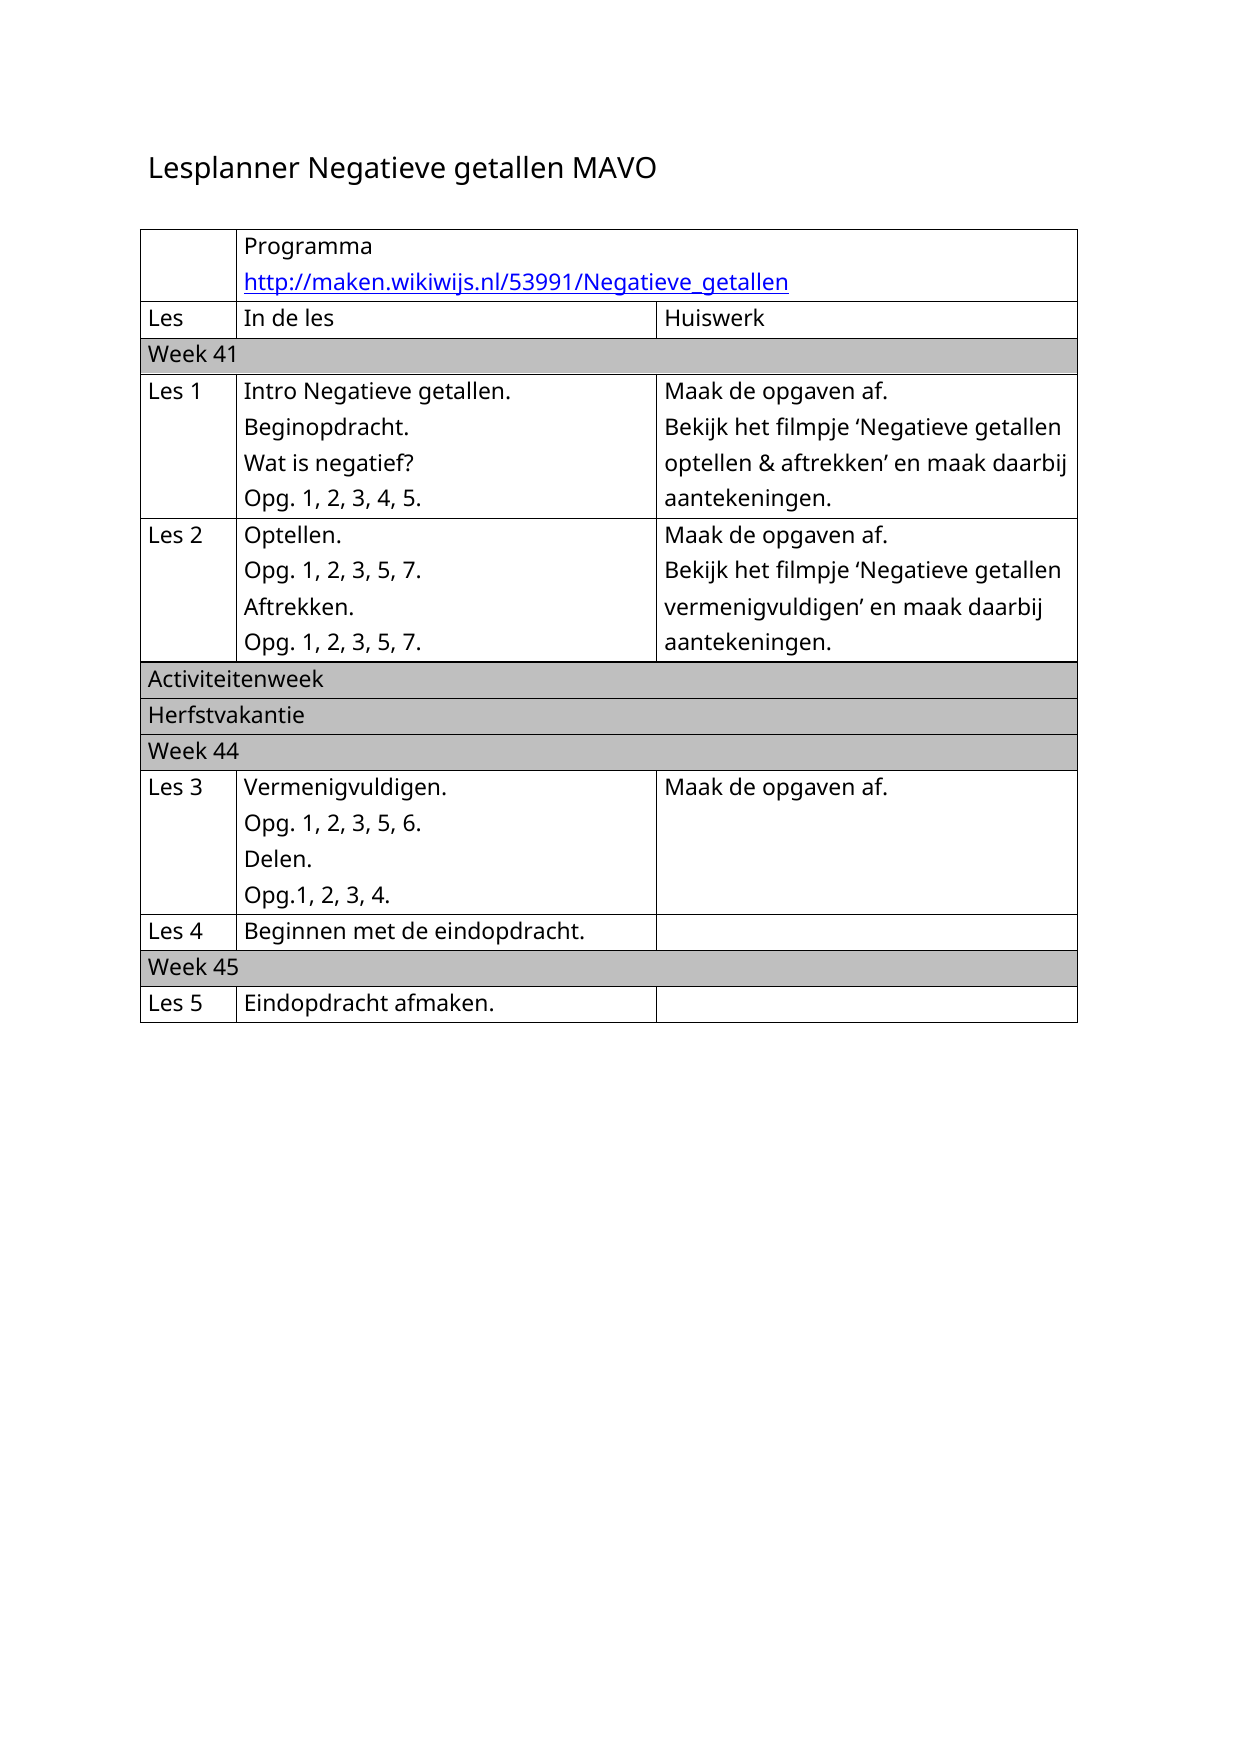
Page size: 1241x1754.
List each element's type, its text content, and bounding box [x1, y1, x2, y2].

table_cell Eindopdracht afmaken. [237, 987, 656, 1022]
table_cell In de les [237, 302, 656, 337]
table_header Programma http://maken.wikiwijs.nl/53991/Negatieve_getallen [237, 230, 1077, 301]
table_cell Huiswerk [657, 302, 1077, 337]
table_cell Intro Negatieve getallen. Beginopdracht. Wat is negatief? Opg. 1, 2, 3, 4, 5. [237, 375, 656, 517]
text Lesplanner Negatieve getallen MAVO [148, 148, 1093, 187]
table_cell Les 3 [141, 771, 236, 914]
table_cell Beginnen met de eindopdracht. [237, 915, 656, 950]
table_cell Week 44 [141, 735, 1077, 770]
table_cell [657, 987, 1077, 1022]
table_cell Les 2 [141, 519, 236, 661]
table_header [141, 230, 236, 301]
table_cell Maak de opgaven af. [657, 771, 1077, 914]
table_cell Week 41 [141, 339, 1077, 373]
table_cell Week 45 [141, 951, 1077, 986]
table_cell Les [141, 302, 236, 337]
table_cell Maak de opgaven af. Bekijk het filmpje ‘Negatieve getallen optellen & aftrekken’ en maak daarbij aantekeningen. [657, 375, 1077, 517]
table_cell Herfstvakantie [141, 699, 1077, 734]
table_cell Vermenigvuldigen. Opg. 1, 2, 3, 5, 6. Delen. Opg.1, 2, 3, 4. [237, 771, 656, 914]
table_cell Les 4 [141, 915, 236, 950]
table_cell [657, 915, 1077, 950]
table_cell Les 1 [141, 375, 236, 517]
table_cell Optellen. Opg. 1, 2, 3, 5, 7. Aftrekken. Opg. 1, 2, 3, 5, 7. [237, 519, 656, 661]
table_cell Activiteitenweek [141, 663, 1077, 698]
table_cell Maak de opgaven af. Bekijk het filmpje ‘Negatieve getallen vermenigvuldigen’ en maak daarbij aantekeningen. [657, 519, 1077, 661]
table_cell Les 5 [141, 987, 236, 1022]
